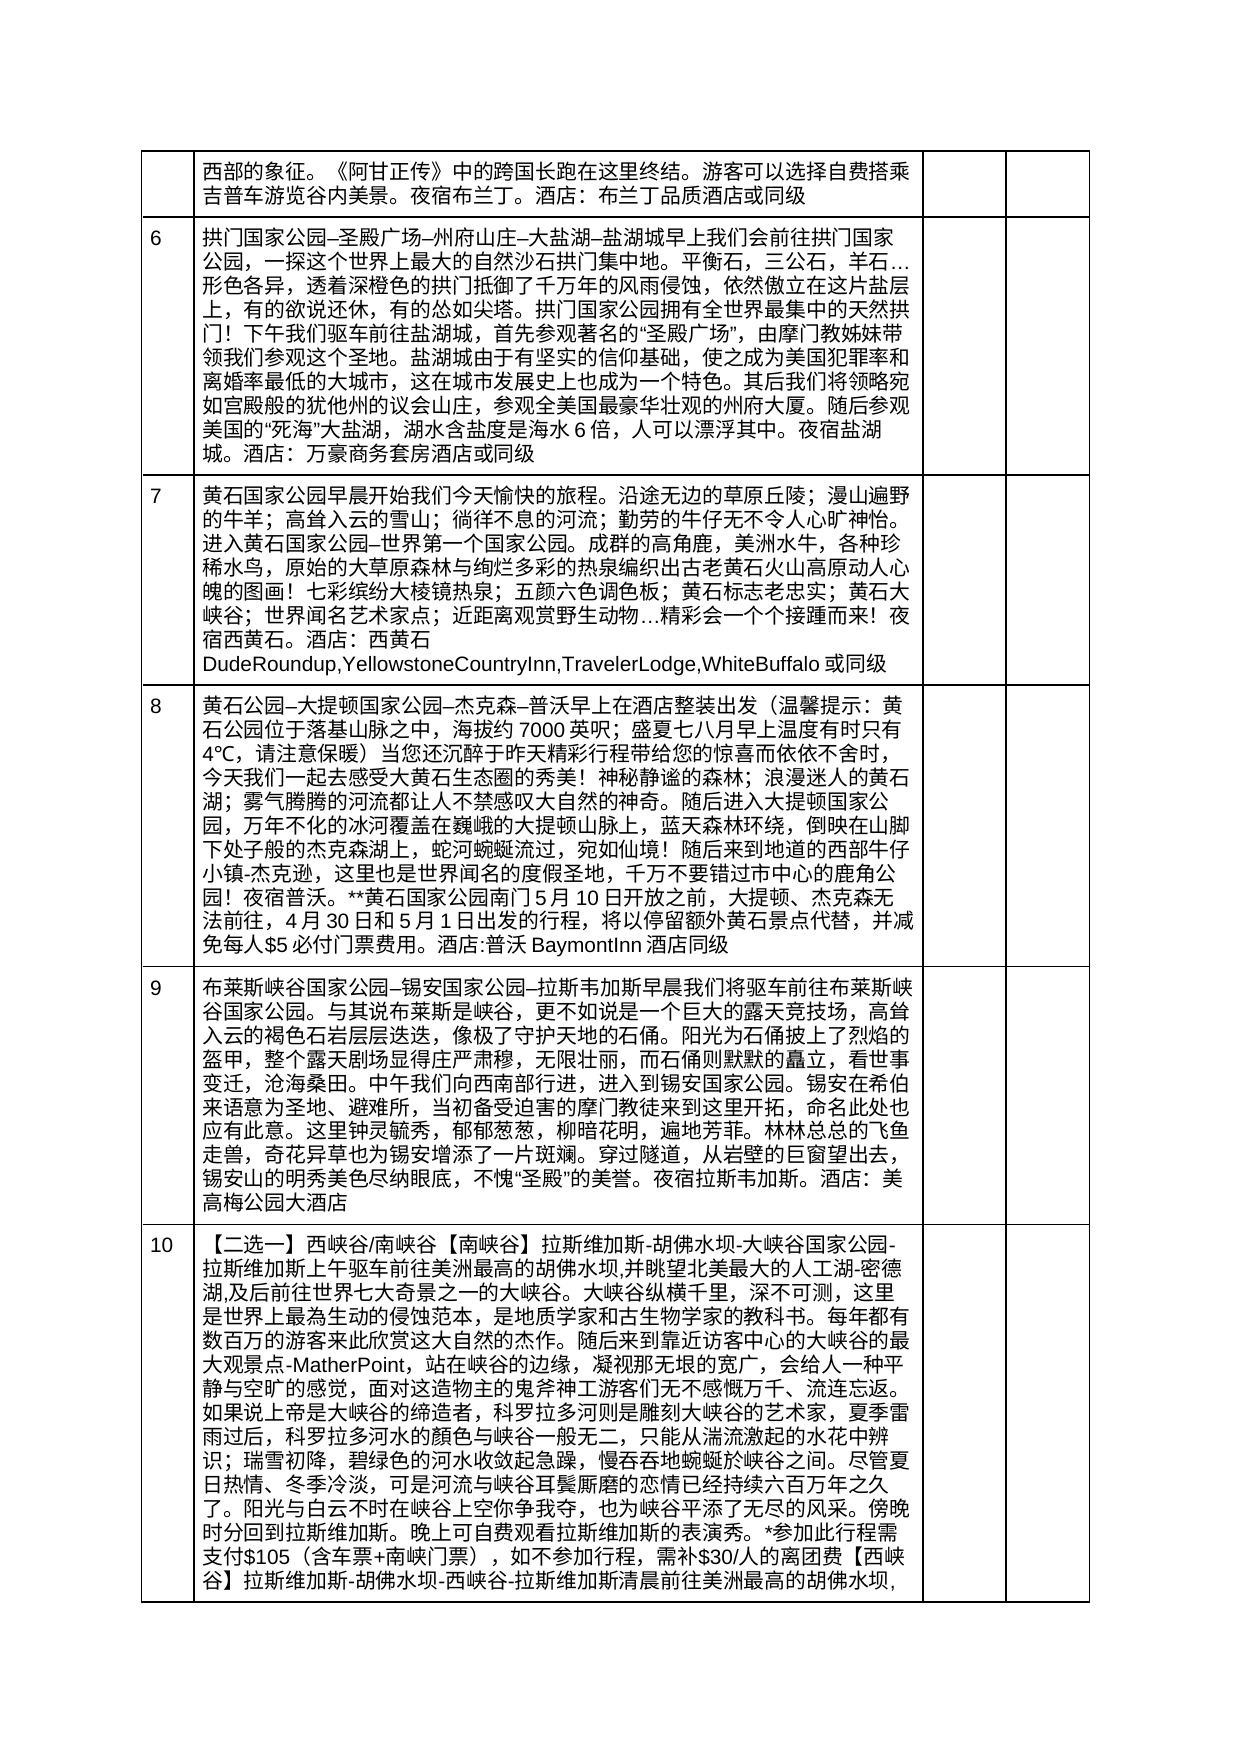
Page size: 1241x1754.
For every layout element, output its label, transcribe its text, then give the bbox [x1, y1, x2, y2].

table_cell [1007, 476, 1089, 684]
table_cell 8 [142, 685, 193, 966]
table_cell [924, 476, 1005, 684]
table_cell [195, 152, 922, 216]
table_cell 10 [142, 1225, 193, 1601]
table_cell [924, 686, 1005, 966]
table_cell 7 [142, 475, 193, 684]
table_cell [1007, 1225, 1089, 1601]
table_cell 9 [142, 967, 193, 1223]
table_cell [195, 1225, 922, 1601]
table_cell 5 [142, 152, 193, 216]
table_cell [1007, 152, 1089, 216]
table_cell [924, 967, 1005, 1223]
table_cell [924, 218, 1005, 474]
table_cell 6 [142, 217, 193, 474]
table_cell 拱门国家公园–圣殿广场–州府山庄–大盐湖–盐湖城早上我们会前往拱门国家公园，一探这个世界上最大的自然沙石拱门集中地。平衡石，三公石，羊石…形色各异，透着深橙色的拱门抵御了千万年的风雨侵蚀，依然傲立在这片盐层上，有的欲说还休，有的怂如尖塔。拱门国家公园拥有全世界最集中的天然拱门！下午我们驱车前往盐湖城，首先参观著名的“圣殿广场”，由摩门教姊妹带领我们参观这个圣地。盐湖城由于有坚实的信仰基础，使之成为美国犯罪率和离婚率最低的大城市，这在城市发展史上也成为一个特色。其后我们将领略宛如宫殿般的犹他州的议会山庄，参观全美国最豪华壮观的州府大厦。随后参观美国的“死海”大盐湖，湖水含盐度是海水6倍，人可以漂浮其中。夜宿盐湖城。酒店：万豪商务套房酒店或同级 [195, 218, 922, 474]
table_cell 布莱斯峡谷国家公园–锡安国家公园–拉斯韦加斯早晨我们将驱车前往布莱斯峡谷国家公园。与其说布莱斯是峡谷，更不如说是一个巨大的露天竞技场，高耸入云的褐色石岩层层迭迭，像极了守护天地的石俑。阳光为石俑披上了烈焰的盔甲，整个露天剧场显得庄严肃穆，无限壮丽，而石俑则默默的矗立，看世事变迁，沧海桑田。中午我们向西南部行进，进入到锡安国家公园。锡安在希伯来语意为圣地、避难所，当初备受迫害的摩门教徒来到这里开拓，命名此处也应有此意。这里钟灵毓秀，郁郁葱葱，柳暗花明，遍地芳菲。林林总总的飞鱼走兽，奇花异草也为锡安增添了一片斑斓。穿过隧道，从岩壁的巨窗望出去，锡安山的明秀美色尽纳眼底，不愧“圣殿”的美誉。夜宿拉斯韦加斯。酒店：美高梅公园大酒店 [195, 967, 922, 1223]
table_cell 黄石公园–大提顿国家公园–杰克森–普沃早上在酒店整装出发（温馨提示：黄石公园位于落基山脉之中，海拔约7000英呎；盛夏七八月早上温度有时只有4℃，请注意保暖）当您还沉醉于昨天精彩行程带给您的惊喜而依依不舍时，今天我们一起去感受大黄石生态圈的秀美！神秘静谧的森林；浪漫迷人的黄石湖；雾气腾腾的河流都让人不禁感叹大自然的神奇。随后进入大提顿国家公园，万年不化的冰河覆盖在巍峨的大提顿山脉上，蓝天森林环绕，倒映在山脚下处子般的杰克森湖上，蛇河蜿蜒流过，宛如仙境！随后来到地道的西部牛仔小镇-杰克逊，这里也是世界闻名的度假圣地，千万不要错过市中心的鹿角公园！夜宿普沃。**黄石国家公园南门5月10日开放之前，大提顿、杰克森无法前往，4月30日和5月1日出发的行程，将以停留额外黄石景点代替，并减免每人$5必付门票费用。酒店:普沃BaymontInn酒店同级 [195, 686, 922, 966]
table_cell [1007, 218, 1089, 474]
table_cell [1007, 967, 1089, 1223]
table_cell [924, 1225, 1005, 1601]
table_cell [1007, 686, 1089, 966]
table_cell [924, 152, 1005, 216]
table_cell 黄石国家公园早晨开始我们今天愉快的旅程。沿途无边的草原丘陵；漫山遍野的牛羊；高耸入云的雪山；徜徉不息的河流；勤劳的牛仔无不令人心旷神怡。进入黄石国家公园–世界第一个国家公园。成群的高角鹿，美洲水牛，各种珍稀水鸟，原始的大草原森林与绚烂多彩的热泉编织出古老黄石火山高原动人心魄的图画！七彩缤纷大棱镜热泉；五颜六色调色板；黄石标志老忠实；黄石大峡谷；世界闻名艺术家点；近距离观赏野生动物…精彩会一个个接踵而来！夜宿西黄石。酒店：西黄石DudeRoundup,YellowstoneCountryInn,TravelerLodge,WhiteBuffalo或同级 [195, 476, 922, 684]
